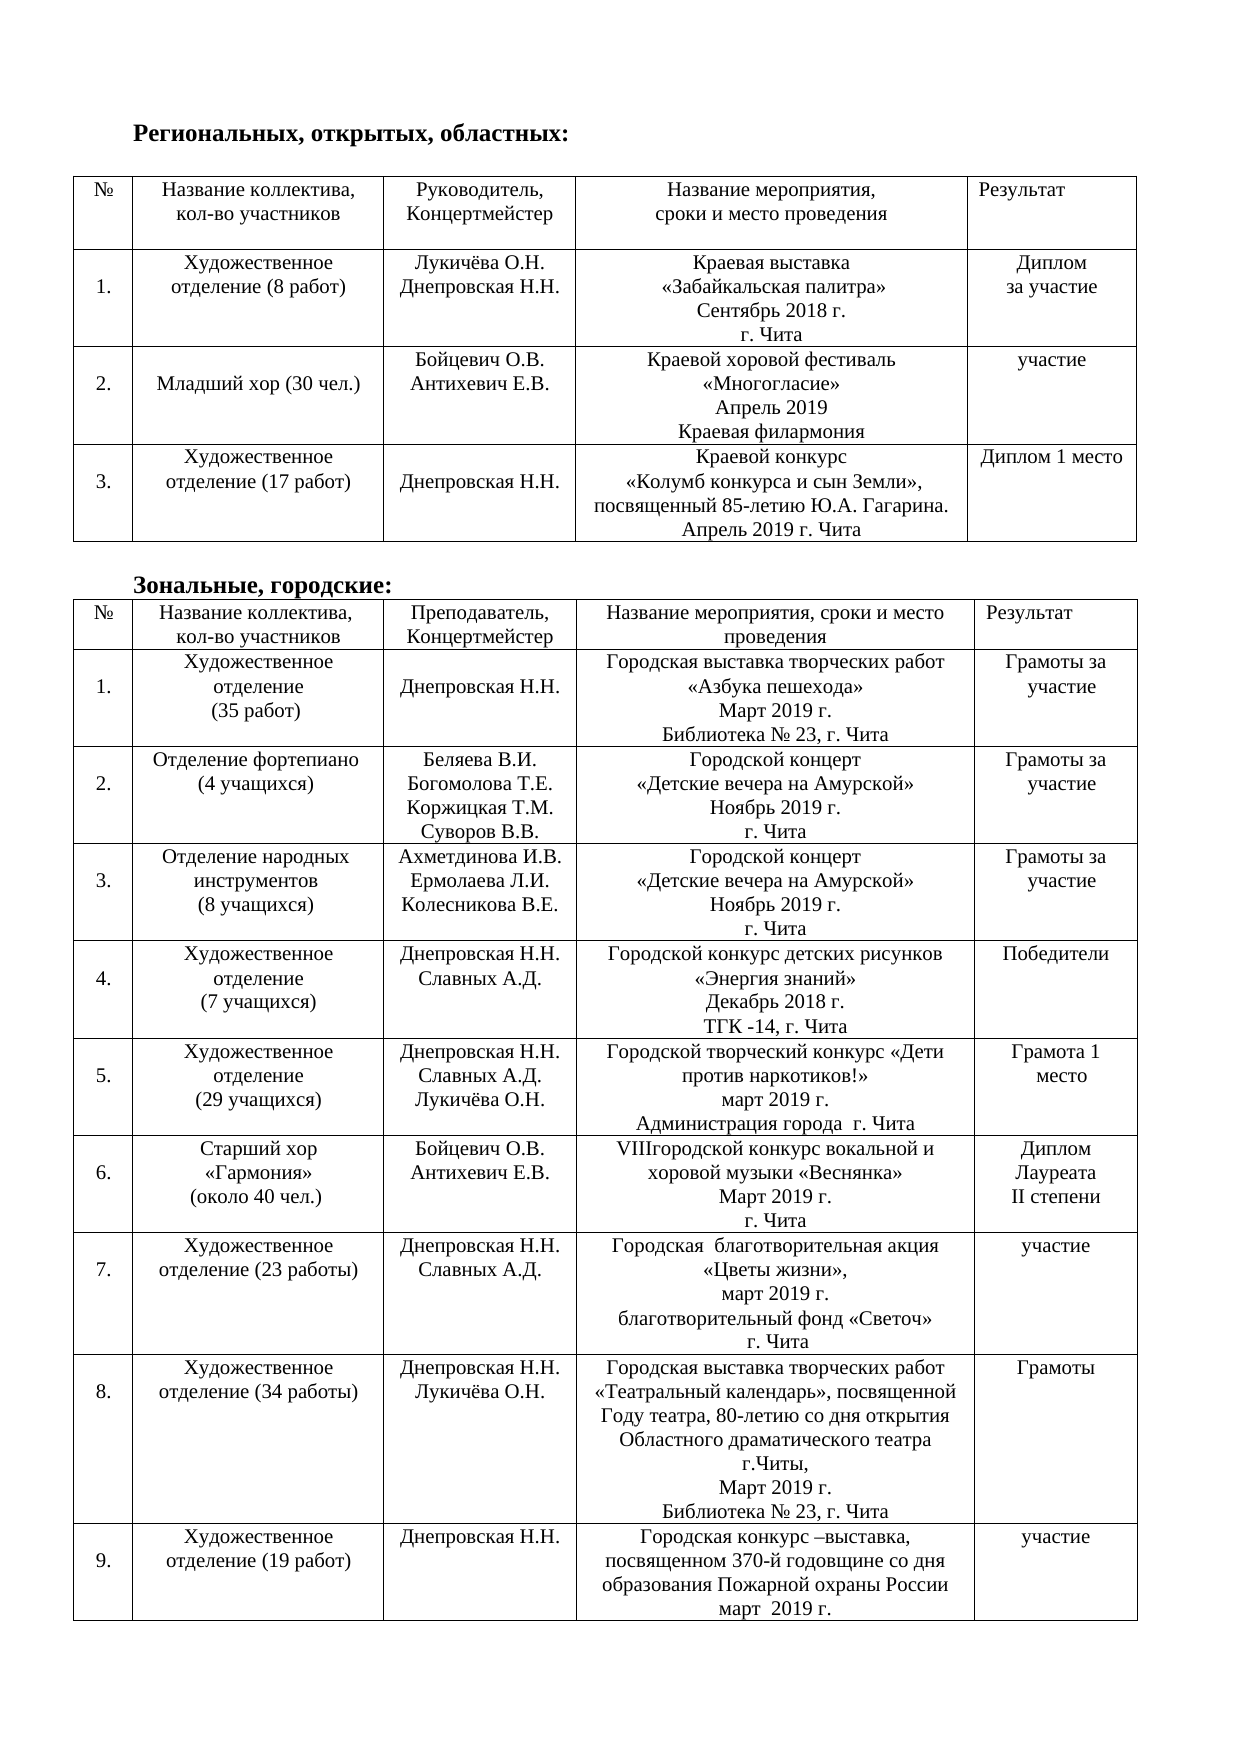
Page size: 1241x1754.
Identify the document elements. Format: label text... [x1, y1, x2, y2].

table_cell Грамоты [975, 1355, 1137, 1523]
table_cell 9. [74, 1524, 132, 1620]
table_cell 5. [74, 1039, 132, 1135]
table_cell Городской концерт «Детские вечера на Амурской» Ноябрь 2019 г. г. Чита [577, 747, 974, 843]
table_cell Бойцевич О.В. Антихевич Е.В. [384, 347, 575, 443]
table_cell Ахметдинова И.В. Ермолаева Л.И. Колесникова В.Е. [384, 844, 576, 940]
table_cell 3. [74, 445, 132, 541]
table_cell Городской концерт «Детские вечера на Амурской» Ноябрь 2019 г. г. Чита [577, 844, 974, 940]
table_cell участие [975, 1233, 1137, 1353]
table_cell Художественное отделение (29 учащихся) [133, 1039, 383, 1135]
table_cell Краевой конкурс «Колумб конкурса и сын Земли», посвященный 85-летию Ю.А. Гагарина. Апрель 2019 г. Чита [576, 445, 967, 541]
table_cell Краевой хоровой фестиваль «Многогласие» Апрель 2019 Краевая филармония [576, 347, 967, 443]
table_cell 4. [74, 941, 132, 1038]
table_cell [133, 1524, 383, 1620]
table_cell Городской творческий конкурс «Дети против наркотиков!» март 2019 г. Администрация города г. Чита [577, 1039, 974, 1135]
table_header Результат [968, 177, 1136, 249]
table_cell Старший хор «Гармония» (около 40 чел.) [133, 1136, 383, 1232]
table_cell VIIIгородской конкурс вокальной и хоровой музыки «Веснянка» Март 2019 г. г. Чита [577, 1136, 974, 1232]
table_cell участие [968, 347, 1136, 443]
table_cell 2. [74, 747, 132, 843]
table_cell Отделение народных инструментов (8 учащихся) [133, 844, 383, 940]
table_cell Художественное отделение (35 работ) [133, 650, 383, 746]
table_cell 6. [74, 1136, 132, 1232]
table_cell Художественное отделение (23 работы) [133, 1233, 383, 1353]
table_cell Беляева В.И. Богомолова Т.Е. Коржицкая Т.М. Суворов В.В. [384, 747, 576, 843]
table_cell Диплом 1 место [968, 445, 1136, 541]
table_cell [577, 1524, 974, 1620]
table_cell Победители [975, 941, 1137, 1038]
table_cell Днепровская Н.Н. [384, 1524, 576, 1620]
table_cell Младший хор (30 чел.) [133, 347, 383, 443]
table_cell Грамоты за участие [975, 844, 1137, 940]
text Региональных, открытых, областных: [133, 118, 1181, 147]
table_cell Днепровская Н.Н. Лукичёва О.Н. [384, 1355, 576, 1523]
table_header Название мероприятия, сроки и место проведения [577, 600, 974, 648]
table_header Название мероприятия, сроки и место проведения [576, 177, 967, 249]
table_cell 1. [74, 650, 132, 746]
table_cell Городская благотворительная акция «Цветы жизни», март 2019 г. благотворительный фонд «Светоч» г. Чита [577, 1233, 974, 1353]
table_cell Диплом Лауреата II степени [975, 1136, 1137, 1232]
table_cell 8. [74, 1355, 132, 1523]
table_cell Днепровская Н.Н. Славных А.Д. Лукичёва О.Н. [384, 1039, 576, 1135]
text Зональные, городские: [133, 571, 1181, 599]
table_cell Грамота 1 место [975, 1039, 1137, 1135]
table_cell Днепровская Н.Н. Славных А.Д. [384, 941, 576, 1038]
table_cell 2. [74, 347, 132, 443]
table_cell Городской конкурс детских рисунков «Энергия знаний» Декабрь 2018 г. ТГК -14, г. Чита [577, 941, 974, 1038]
table_header Руководитель, Концертмейстер [384, 177, 575, 249]
table_header Преподаватель, Концертмейстер [384, 600, 576, 648]
table_cell Лукичёва О.Н. Днепровская Н.Н. [384, 250, 575, 346]
table_cell Городская выставка творческих работ «Азбука пешехода» Март 2019 г. Библиотека № 23, г. Чита [577, 650, 974, 746]
table_cell Диплом за участие [968, 250, 1136, 346]
table_header № [74, 177, 132, 249]
table_cell 7. [74, 1233, 132, 1353]
table_header Название коллектива, кол-во участников [133, 600, 383, 648]
table_header Результат [975, 600, 1137, 648]
table_cell Краевая выставка «Забайкальская палитра» Сентябрь 2018 г. г. Чита [576, 250, 967, 346]
table_cell 3. [74, 844, 132, 940]
table_cell Грамоты за участие [975, 650, 1137, 746]
table_cell участие [975, 1524, 1137, 1620]
table_cell 1. [74, 250, 132, 346]
table_cell Днепровская Н.Н. [384, 445, 575, 541]
table_cell Днепровская Н.Н. [384, 650, 576, 746]
table_cell Художественное отделение (8 работ) [133, 250, 383, 346]
table_header № [74, 600, 132, 648]
table_cell Отделение фортепиано (4 учащихся) [133, 747, 383, 843]
table_cell Грамоты за участие [975, 747, 1137, 843]
table_cell Городская выставка творческих работ «Театральный календарь», посвященной Году театра, 80-летию со дня открытия Областного драматического театра г.Читы, Март 2019 г. Библиотека № 23, г. Чита [577, 1355, 974, 1523]
table_cell Бойцевич О.В. Антихевич Е.В. [384, 1136, 576, 1232]
table_cell Художественное отделение (7 учащихся) [133, 941, 383, 1038]
table_cell Художественное отделение (34 работы) [133, 1355, 383, 1523]
table_cell Художественное отделение (17 работ) [133, 445, 383, 541]
table_header Название коллектива, кол-во участников [133, 177, 383, 249]
table_cell Днепровская Н.Н. Славных А.Д. [384, 1233, 576, 1353]
